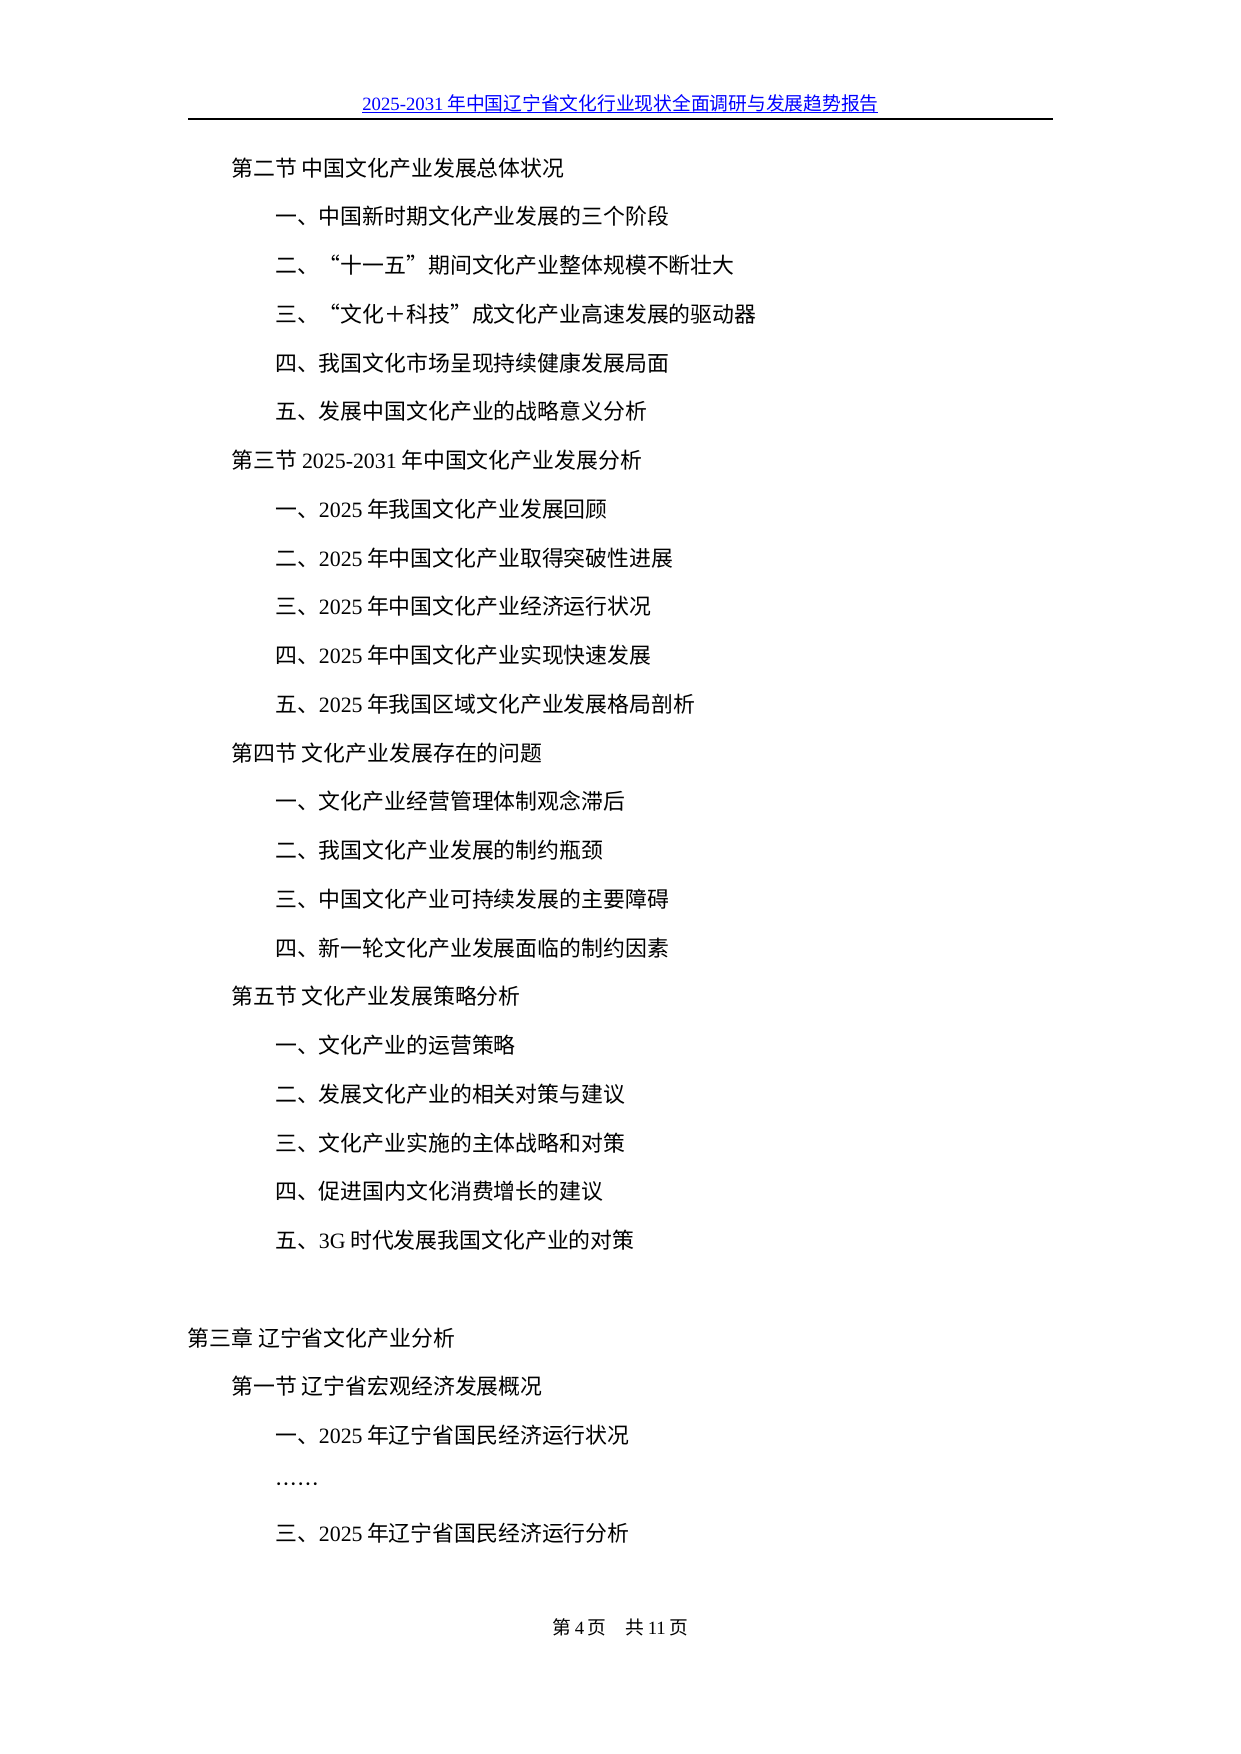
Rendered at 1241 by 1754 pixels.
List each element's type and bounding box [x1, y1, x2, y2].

text [187, 150, 1053, 1548]
